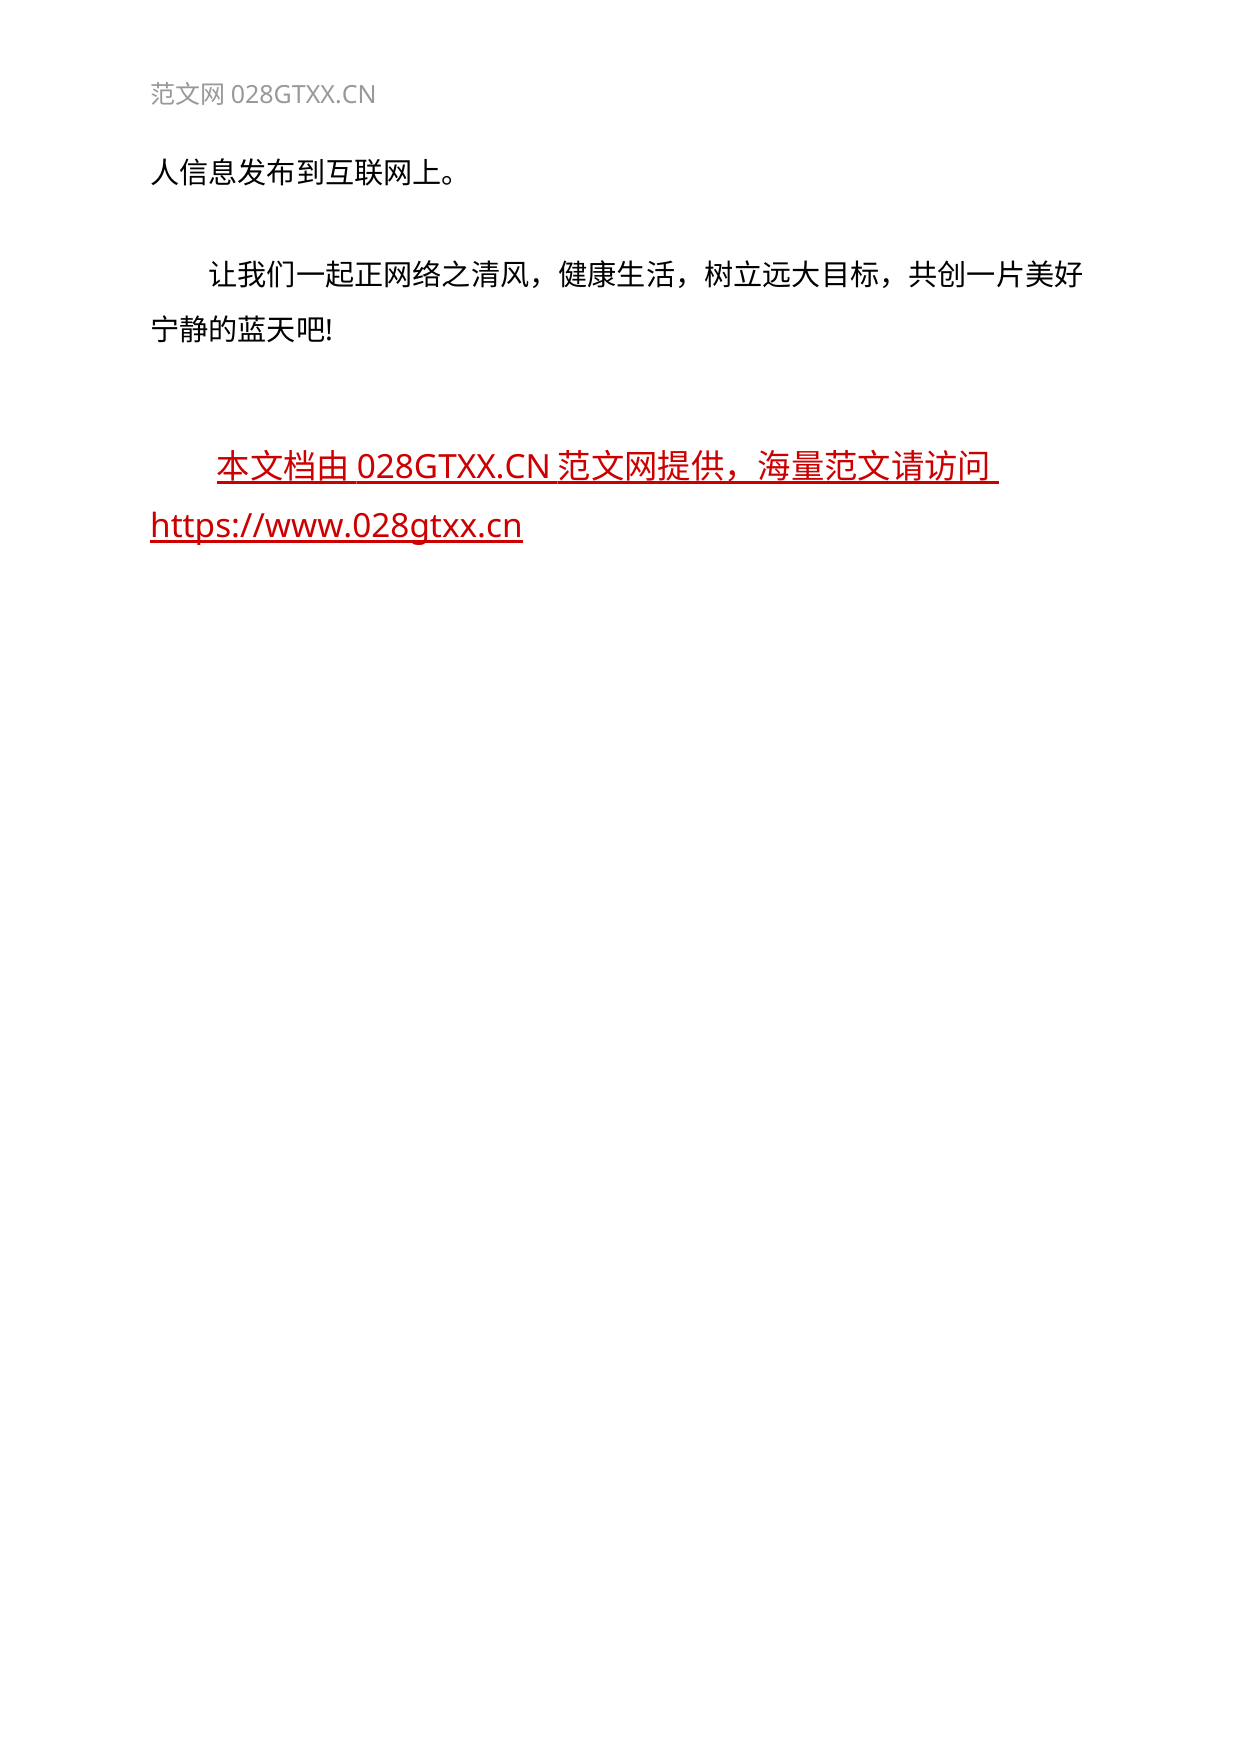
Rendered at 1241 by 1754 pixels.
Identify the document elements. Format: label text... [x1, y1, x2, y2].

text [150, 150, 1090, 192]
text 让我们一起正网络之清风，健康生活，树立远大目标，共创一片美好宁静的蓝天吧! [150, 252, 1090, 349]
text 本文档由028GTXX.CN范文网提供，海量范文请访问 https://www.028gtxx.cn [150, 440, 1090, 547]
